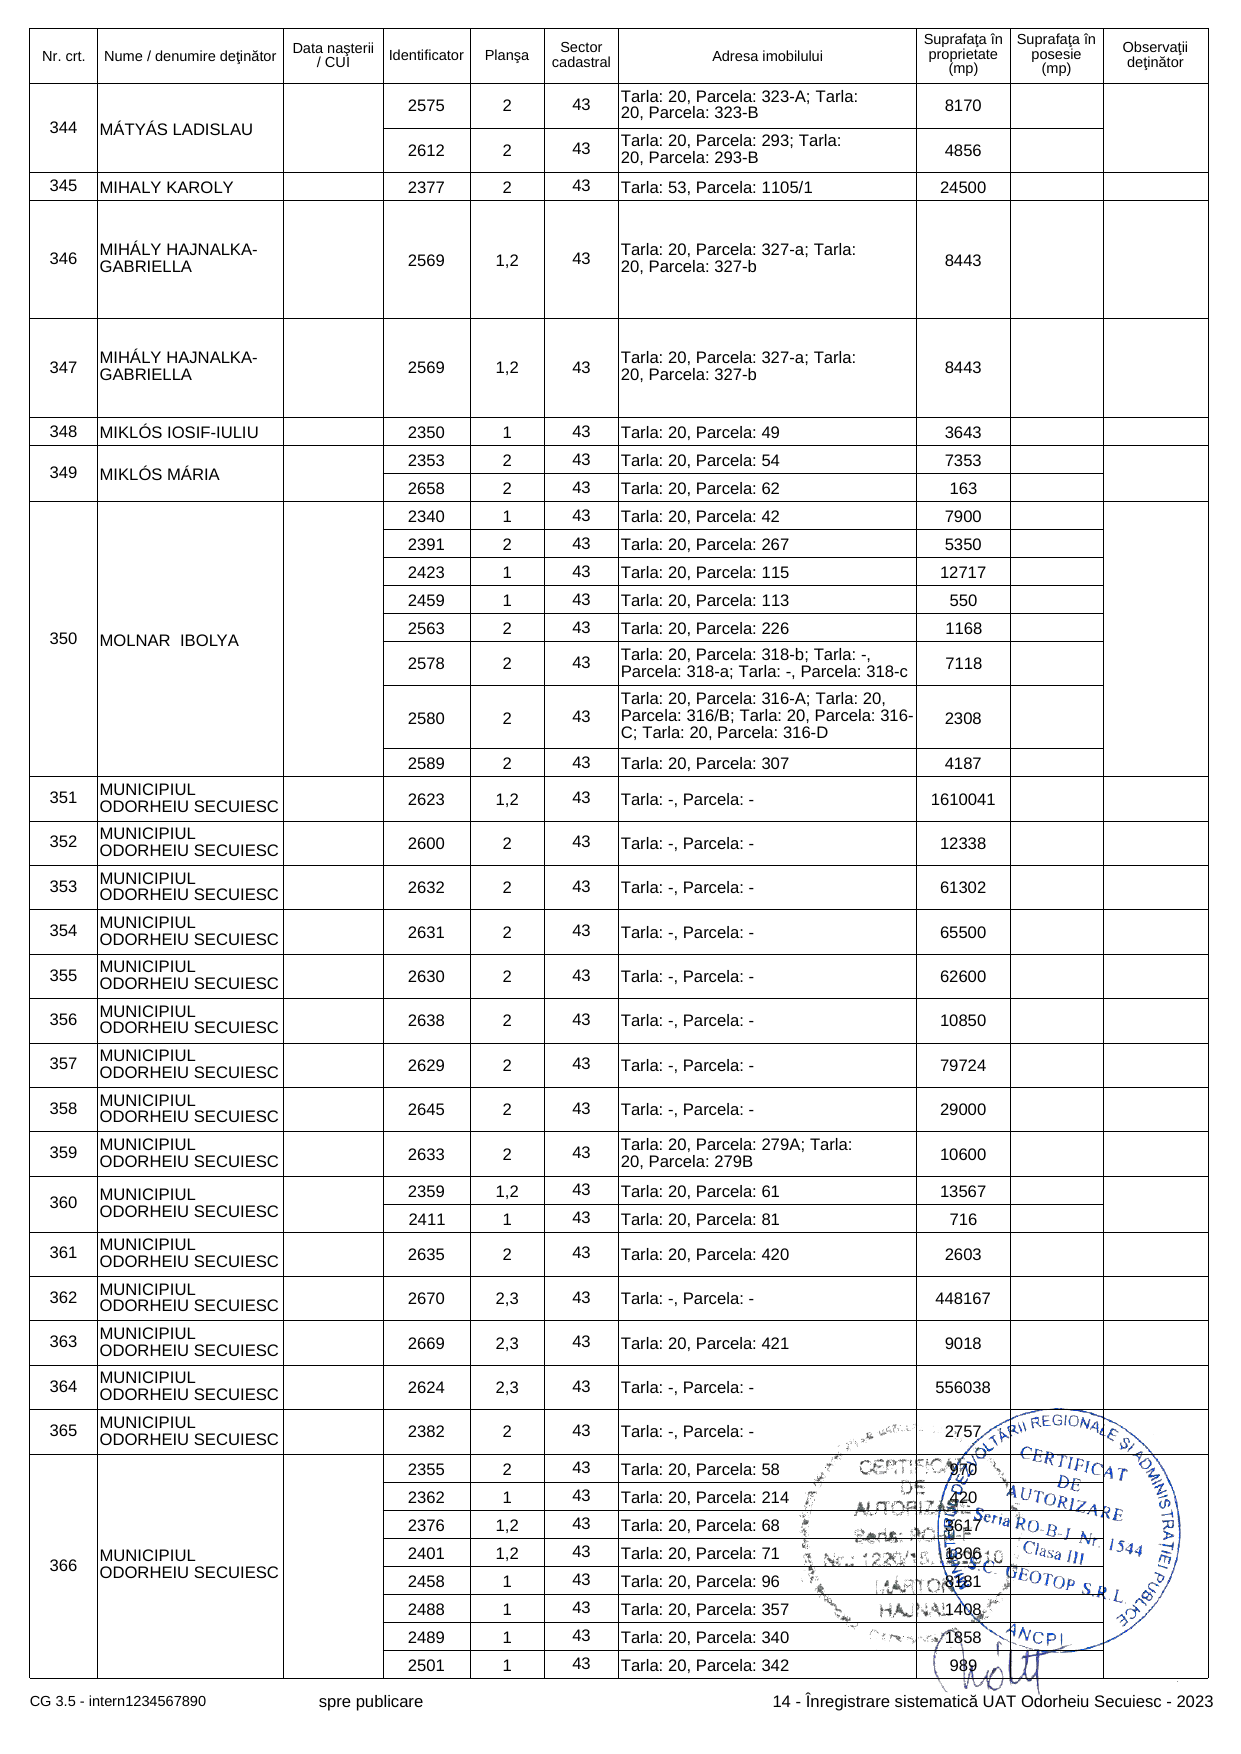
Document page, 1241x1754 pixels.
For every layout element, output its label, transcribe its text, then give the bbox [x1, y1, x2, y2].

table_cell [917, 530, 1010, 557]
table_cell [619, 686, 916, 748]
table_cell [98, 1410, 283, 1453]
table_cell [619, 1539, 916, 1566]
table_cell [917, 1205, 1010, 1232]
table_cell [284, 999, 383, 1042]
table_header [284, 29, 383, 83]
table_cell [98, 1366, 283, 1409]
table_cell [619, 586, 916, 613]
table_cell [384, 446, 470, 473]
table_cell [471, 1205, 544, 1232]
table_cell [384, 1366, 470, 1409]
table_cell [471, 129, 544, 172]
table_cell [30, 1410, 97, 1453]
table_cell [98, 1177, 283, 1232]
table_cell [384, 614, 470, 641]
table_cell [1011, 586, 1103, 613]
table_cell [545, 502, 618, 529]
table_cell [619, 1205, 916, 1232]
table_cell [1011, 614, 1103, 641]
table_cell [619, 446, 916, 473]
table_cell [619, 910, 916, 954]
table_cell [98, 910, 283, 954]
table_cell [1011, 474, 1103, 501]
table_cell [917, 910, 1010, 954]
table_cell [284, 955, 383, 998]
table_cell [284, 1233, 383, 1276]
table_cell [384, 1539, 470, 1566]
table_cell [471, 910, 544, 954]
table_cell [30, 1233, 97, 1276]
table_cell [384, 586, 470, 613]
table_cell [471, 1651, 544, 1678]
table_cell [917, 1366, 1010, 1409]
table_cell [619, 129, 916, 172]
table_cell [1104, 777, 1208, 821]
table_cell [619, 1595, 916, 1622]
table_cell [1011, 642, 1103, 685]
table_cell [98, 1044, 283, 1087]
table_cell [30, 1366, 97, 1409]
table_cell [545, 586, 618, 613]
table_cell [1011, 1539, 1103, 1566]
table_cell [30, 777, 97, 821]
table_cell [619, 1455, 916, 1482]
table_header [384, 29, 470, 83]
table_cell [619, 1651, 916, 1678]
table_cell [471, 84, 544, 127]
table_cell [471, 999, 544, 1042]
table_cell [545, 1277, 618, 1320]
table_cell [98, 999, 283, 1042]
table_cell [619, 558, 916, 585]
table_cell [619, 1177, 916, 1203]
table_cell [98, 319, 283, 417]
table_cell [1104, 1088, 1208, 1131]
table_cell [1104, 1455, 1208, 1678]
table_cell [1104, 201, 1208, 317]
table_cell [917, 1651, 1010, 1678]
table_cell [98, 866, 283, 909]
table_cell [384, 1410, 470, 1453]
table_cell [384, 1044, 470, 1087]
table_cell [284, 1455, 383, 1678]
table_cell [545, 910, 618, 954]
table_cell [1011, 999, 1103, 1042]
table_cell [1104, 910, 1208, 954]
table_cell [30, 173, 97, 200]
text CG 3.5 - intern1234567890 spre publicare 14 - Înregistrare sistematică UAT Odorheiu Secuiesc - 2023 [29, 1692, 1221, 1711]
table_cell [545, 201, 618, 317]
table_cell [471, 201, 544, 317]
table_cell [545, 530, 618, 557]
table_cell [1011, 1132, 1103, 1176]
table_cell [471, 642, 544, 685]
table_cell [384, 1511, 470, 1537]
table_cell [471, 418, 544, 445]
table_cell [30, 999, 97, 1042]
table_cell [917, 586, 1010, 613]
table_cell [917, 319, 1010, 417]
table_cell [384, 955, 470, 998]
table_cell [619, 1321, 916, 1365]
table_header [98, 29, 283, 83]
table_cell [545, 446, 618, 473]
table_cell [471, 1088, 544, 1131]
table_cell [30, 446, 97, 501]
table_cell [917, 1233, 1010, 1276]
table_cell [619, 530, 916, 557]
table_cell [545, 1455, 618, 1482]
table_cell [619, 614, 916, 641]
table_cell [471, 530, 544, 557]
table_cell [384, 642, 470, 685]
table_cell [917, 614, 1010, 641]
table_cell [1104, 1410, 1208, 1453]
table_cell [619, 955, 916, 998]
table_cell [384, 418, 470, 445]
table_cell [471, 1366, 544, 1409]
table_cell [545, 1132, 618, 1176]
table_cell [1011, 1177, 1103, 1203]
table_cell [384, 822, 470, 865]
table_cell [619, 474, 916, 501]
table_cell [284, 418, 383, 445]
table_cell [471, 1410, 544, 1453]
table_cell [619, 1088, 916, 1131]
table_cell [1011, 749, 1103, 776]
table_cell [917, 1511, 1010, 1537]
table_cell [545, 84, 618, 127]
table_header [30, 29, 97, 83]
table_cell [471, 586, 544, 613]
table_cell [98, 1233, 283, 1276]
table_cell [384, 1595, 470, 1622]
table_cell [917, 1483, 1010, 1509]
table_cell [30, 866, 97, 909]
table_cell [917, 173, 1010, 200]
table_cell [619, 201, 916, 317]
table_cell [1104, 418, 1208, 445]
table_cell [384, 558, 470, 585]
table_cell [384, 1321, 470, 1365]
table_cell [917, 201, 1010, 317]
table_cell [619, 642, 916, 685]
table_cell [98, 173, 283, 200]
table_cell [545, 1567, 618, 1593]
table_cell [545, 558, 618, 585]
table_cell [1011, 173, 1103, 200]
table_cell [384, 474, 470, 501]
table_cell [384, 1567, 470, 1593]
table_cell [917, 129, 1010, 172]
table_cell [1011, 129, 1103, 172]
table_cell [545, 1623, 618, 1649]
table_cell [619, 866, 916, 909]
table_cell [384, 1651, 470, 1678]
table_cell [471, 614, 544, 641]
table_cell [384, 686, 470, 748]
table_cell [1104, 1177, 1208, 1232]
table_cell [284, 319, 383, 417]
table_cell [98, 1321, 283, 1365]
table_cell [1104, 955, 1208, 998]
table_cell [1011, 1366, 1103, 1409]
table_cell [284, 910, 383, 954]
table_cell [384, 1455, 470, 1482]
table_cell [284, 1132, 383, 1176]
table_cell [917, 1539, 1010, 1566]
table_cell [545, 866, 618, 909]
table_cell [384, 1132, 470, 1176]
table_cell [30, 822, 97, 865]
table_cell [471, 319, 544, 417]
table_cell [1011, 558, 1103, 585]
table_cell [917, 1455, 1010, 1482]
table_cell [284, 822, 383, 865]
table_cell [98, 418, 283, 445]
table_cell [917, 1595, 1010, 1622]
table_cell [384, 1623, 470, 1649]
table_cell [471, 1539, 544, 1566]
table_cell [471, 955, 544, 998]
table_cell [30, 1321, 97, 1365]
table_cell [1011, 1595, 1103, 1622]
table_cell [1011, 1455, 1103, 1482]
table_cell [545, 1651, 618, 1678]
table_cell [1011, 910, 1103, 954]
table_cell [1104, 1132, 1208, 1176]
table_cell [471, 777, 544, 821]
picture [799, 1679, 1184, 1692]
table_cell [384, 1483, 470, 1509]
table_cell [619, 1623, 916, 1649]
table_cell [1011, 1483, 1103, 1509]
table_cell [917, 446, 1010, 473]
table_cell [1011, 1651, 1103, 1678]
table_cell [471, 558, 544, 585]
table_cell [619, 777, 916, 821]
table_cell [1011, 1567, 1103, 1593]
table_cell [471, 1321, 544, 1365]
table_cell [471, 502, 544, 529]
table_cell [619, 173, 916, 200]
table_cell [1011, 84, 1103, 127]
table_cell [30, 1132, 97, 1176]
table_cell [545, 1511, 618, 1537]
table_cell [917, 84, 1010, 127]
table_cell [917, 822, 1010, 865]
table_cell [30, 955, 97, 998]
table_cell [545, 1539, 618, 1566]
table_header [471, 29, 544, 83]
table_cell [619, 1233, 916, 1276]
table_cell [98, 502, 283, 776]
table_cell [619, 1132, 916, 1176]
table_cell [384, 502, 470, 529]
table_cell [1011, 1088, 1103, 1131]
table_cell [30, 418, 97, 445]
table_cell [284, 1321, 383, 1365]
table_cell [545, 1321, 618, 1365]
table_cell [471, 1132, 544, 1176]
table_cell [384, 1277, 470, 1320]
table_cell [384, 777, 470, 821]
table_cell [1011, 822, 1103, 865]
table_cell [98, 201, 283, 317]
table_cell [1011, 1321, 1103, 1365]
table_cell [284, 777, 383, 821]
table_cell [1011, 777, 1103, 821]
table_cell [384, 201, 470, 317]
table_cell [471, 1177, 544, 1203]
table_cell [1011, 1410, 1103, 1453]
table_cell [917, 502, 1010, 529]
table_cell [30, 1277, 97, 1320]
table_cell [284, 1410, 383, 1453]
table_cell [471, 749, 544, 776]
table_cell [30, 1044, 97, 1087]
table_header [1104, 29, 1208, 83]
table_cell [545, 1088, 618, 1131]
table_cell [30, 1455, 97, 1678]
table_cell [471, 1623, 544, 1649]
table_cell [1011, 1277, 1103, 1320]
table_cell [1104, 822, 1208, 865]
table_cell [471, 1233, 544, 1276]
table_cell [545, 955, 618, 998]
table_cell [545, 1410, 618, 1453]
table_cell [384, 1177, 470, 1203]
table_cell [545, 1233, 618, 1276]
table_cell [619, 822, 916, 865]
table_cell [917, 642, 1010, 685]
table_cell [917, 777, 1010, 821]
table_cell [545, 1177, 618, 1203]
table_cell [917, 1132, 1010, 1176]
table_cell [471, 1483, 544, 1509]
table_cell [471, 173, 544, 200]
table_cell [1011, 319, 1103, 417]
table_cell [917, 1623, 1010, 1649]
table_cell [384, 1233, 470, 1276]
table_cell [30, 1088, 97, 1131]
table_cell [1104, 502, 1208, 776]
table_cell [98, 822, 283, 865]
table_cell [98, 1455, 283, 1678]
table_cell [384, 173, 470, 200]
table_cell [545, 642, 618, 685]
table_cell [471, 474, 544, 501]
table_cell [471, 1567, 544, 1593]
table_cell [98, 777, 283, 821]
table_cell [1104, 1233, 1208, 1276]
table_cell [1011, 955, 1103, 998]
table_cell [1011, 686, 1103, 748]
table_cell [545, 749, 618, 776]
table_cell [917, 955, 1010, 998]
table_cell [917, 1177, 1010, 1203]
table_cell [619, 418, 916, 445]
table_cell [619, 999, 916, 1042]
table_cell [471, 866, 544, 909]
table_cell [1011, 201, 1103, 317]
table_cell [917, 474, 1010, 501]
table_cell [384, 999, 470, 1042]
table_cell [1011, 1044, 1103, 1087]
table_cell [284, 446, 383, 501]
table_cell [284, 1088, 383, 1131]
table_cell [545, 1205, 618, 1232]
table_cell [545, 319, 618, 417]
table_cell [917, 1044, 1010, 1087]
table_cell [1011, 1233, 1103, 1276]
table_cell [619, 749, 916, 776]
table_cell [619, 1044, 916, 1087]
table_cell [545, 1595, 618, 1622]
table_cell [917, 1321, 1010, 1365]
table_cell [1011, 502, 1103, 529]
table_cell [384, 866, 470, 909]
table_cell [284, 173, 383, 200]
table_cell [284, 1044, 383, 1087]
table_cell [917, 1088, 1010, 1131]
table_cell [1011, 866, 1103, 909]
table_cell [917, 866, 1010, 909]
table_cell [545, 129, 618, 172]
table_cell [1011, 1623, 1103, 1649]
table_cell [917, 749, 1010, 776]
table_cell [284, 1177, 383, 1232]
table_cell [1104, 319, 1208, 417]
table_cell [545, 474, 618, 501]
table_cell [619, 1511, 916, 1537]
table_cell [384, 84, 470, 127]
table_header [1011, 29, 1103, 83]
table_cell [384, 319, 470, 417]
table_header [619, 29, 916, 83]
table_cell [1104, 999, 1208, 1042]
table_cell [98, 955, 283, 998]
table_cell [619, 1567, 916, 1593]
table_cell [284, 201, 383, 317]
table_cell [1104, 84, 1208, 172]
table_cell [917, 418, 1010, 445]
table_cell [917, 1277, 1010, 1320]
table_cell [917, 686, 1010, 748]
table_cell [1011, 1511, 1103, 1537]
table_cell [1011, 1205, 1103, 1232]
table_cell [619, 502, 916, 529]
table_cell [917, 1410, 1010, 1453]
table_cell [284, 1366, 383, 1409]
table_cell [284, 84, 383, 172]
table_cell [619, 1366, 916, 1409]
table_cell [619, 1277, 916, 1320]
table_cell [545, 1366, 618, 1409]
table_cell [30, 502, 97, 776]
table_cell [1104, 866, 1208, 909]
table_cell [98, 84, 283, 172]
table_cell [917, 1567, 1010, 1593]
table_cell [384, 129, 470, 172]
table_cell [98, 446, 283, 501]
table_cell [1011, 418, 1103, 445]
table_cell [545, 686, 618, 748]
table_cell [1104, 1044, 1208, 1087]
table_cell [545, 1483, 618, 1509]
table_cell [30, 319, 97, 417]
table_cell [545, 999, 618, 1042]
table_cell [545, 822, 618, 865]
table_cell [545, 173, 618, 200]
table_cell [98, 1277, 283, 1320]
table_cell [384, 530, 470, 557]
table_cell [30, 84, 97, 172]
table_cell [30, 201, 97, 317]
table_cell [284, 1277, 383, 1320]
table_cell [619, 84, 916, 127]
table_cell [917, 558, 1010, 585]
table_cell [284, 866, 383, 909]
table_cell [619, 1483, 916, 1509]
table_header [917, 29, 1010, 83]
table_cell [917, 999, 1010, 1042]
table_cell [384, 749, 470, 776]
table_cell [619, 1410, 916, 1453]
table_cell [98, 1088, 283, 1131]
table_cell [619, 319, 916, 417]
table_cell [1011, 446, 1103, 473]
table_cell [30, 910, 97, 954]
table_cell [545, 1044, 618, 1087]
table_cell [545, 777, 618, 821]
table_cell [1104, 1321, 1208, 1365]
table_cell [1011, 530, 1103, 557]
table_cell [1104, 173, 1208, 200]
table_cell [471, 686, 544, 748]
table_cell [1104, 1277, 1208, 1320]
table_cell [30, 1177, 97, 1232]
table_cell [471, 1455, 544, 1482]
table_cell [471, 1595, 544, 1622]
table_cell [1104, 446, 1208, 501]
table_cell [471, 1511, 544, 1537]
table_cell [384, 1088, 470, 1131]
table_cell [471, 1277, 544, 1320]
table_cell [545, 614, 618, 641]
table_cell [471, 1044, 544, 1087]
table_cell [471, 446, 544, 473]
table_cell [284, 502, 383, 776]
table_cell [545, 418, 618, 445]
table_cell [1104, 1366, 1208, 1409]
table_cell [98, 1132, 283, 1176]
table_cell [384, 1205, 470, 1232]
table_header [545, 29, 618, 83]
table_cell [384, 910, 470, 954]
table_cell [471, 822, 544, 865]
